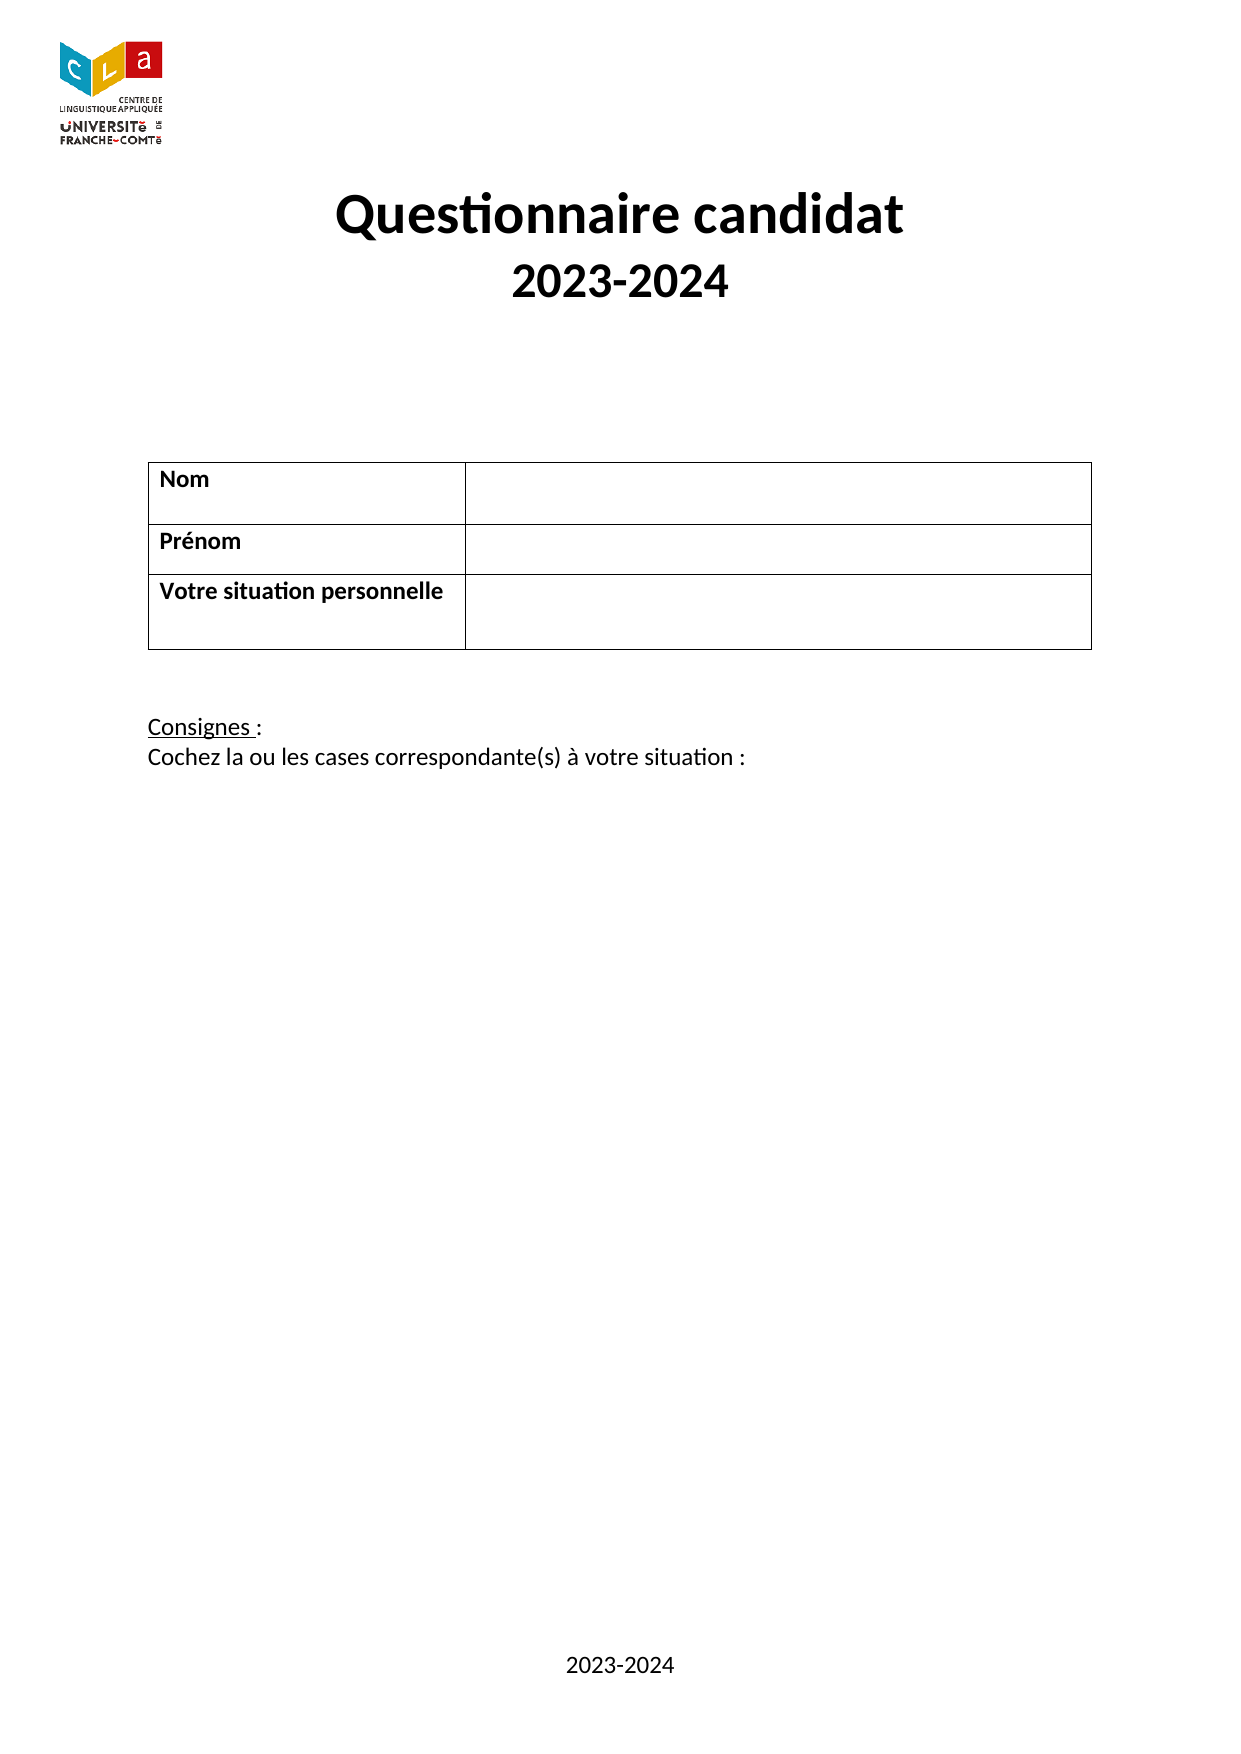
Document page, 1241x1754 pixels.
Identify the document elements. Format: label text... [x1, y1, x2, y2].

table_cell [466, 525, 1091, 574]
picture [56, 39, 164, 147]
table_header [466, 463, 1091, 524]
text Questionnaire candidat [148, 177, 1093, 248]
text Cochez la ou les cases correspondante(s) à votre situation : [148, 741, 1093, 772]
table_header Nom [149, 463, 465, 524]
text 2023-2024 [148, 248, 1093, 309]
text Consignes : [148, 711, 1093, 741]
table_cell Prénom [149, 525, 465, 574]
table_cell [466, 575, 1091, 649]
table_cell Votre situation personnelle [149, 575, 465, 649]
